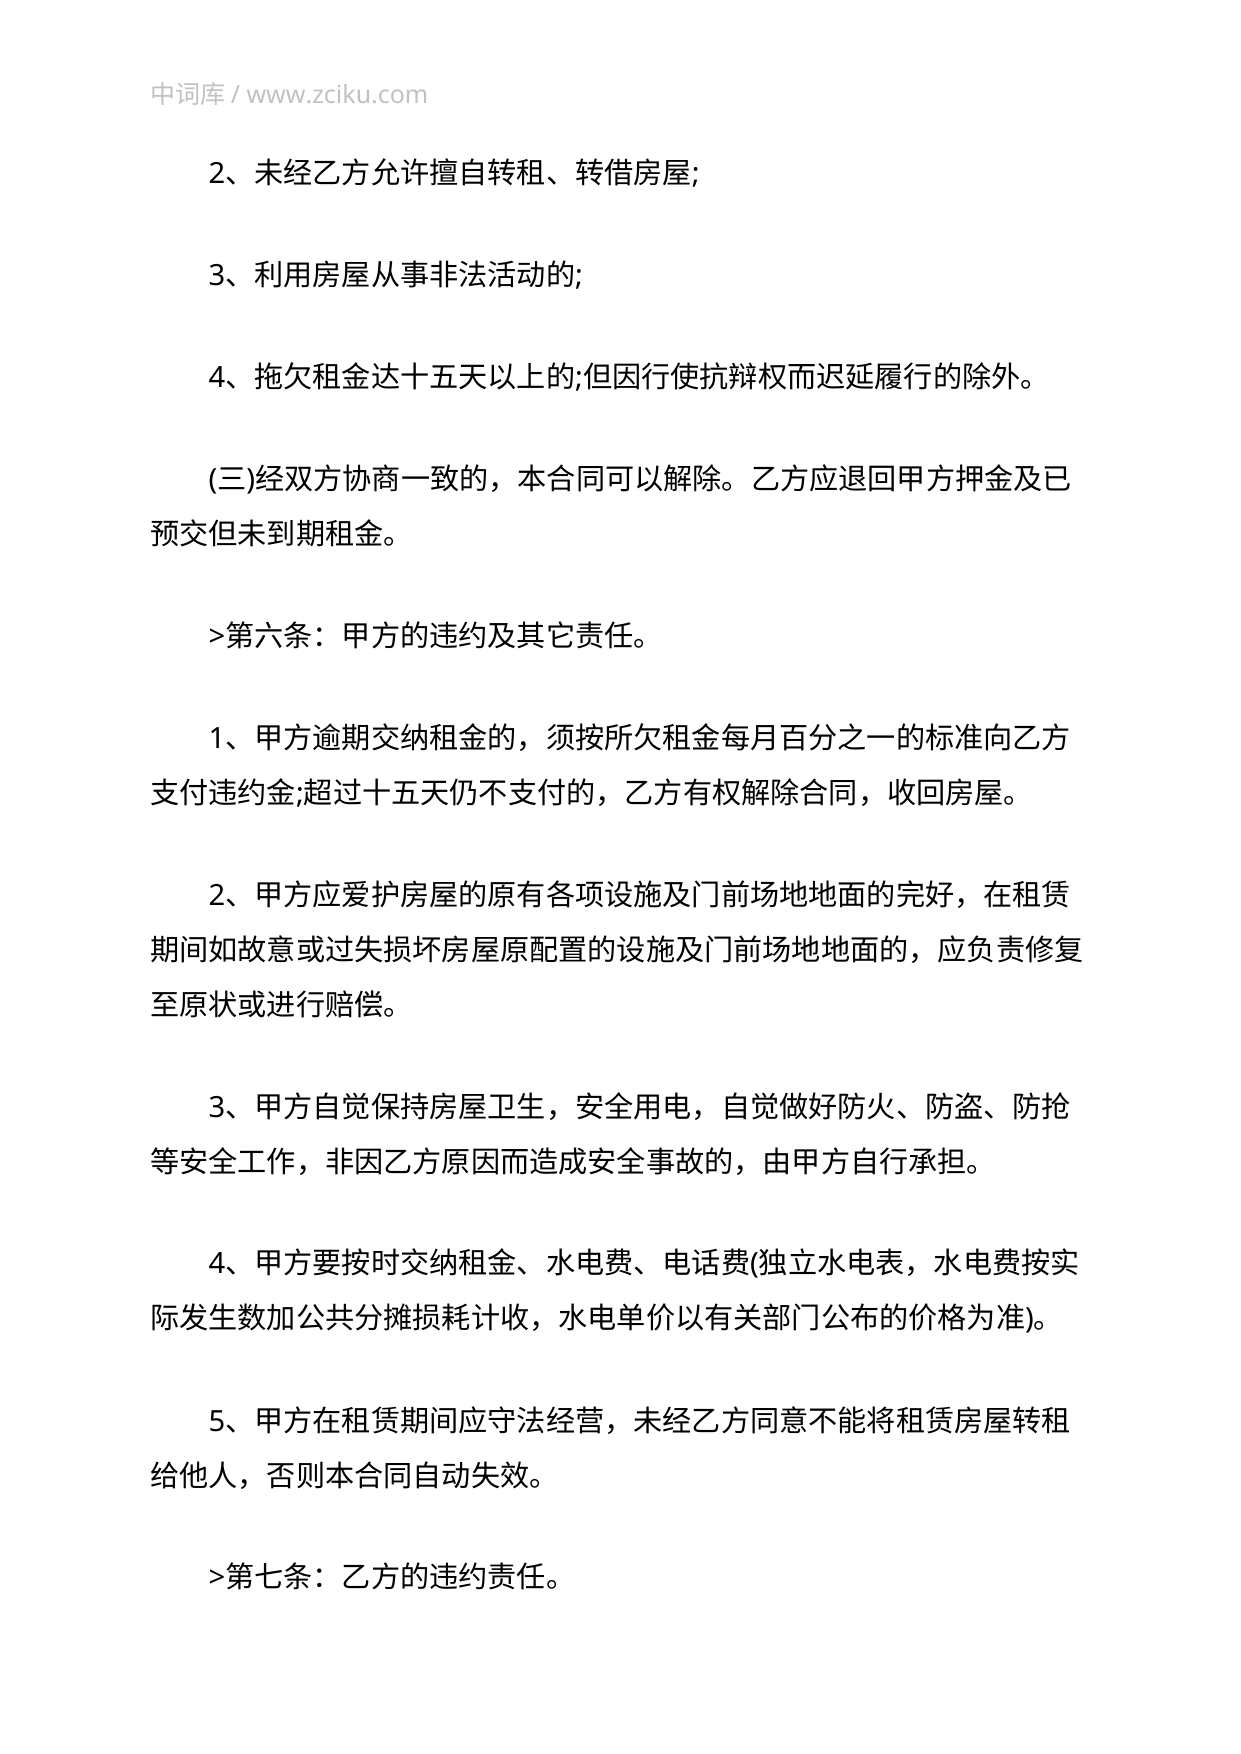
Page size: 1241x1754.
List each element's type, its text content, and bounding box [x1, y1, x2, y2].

text 4、甲方要按时交纳租金、水电费、电话费(独立水电表，水电费按实际发生数加公共分摊损耗计收，水电单价以有关部门公布的价格为准)。 [150, 1240, 1090, 1337]
text 3、甲方自觉保持房屋卫生，安全用电，自觉做好防火、防盗、防抢等安全工作，非因乙方原因而造成安全事故的，由甲方自行承担。 [150, 1083, 1090, 1181]
text 4、拖欠租金达十五天以上的;但因行使抗辩权而迟延履行的除外。 [150, 354, 1090, 396]
text 1、甲方逾期交纳租金的，须按所欠租金每月百分之一的标准向乙方支付违约金;超过十五天仍不支付的，乙方有权解除合同，收回房屋。 [150, 715, 1090, 812]
text (三)经双方协商一致的，本合同可以解除。乙方应退回甲方押金及已预交但未到期租金。 [150, 456, 1090, 553]
text 3、利用房屋从事非法活动的; [150, 252, 1090, 294]
text >第七条：乙方的违约责任。 [150, 1554, 1090, 1596]
text 5、甲方在租赁期间应守法经营，未经乙方同意不能将租赁房屋转租给他人，否则本合同自动失效。 [150, 1397, 1090, 1494]
text 2、甲方应爱护房屋的原有各项设施及门前场地地面的完好，在租赁期间如故意或过失损坏房屋原配置的设施及门前场地地面的，应负责修复至原状或进行赔偿。 [150, 872, 1090, 1024]
text 2、未经乙方允许擅自转租、转借房屋; [150, 150, 1090, 192]
text >第六条：甲方的违约及其它责任。 [150, 613, 1090, 655]
